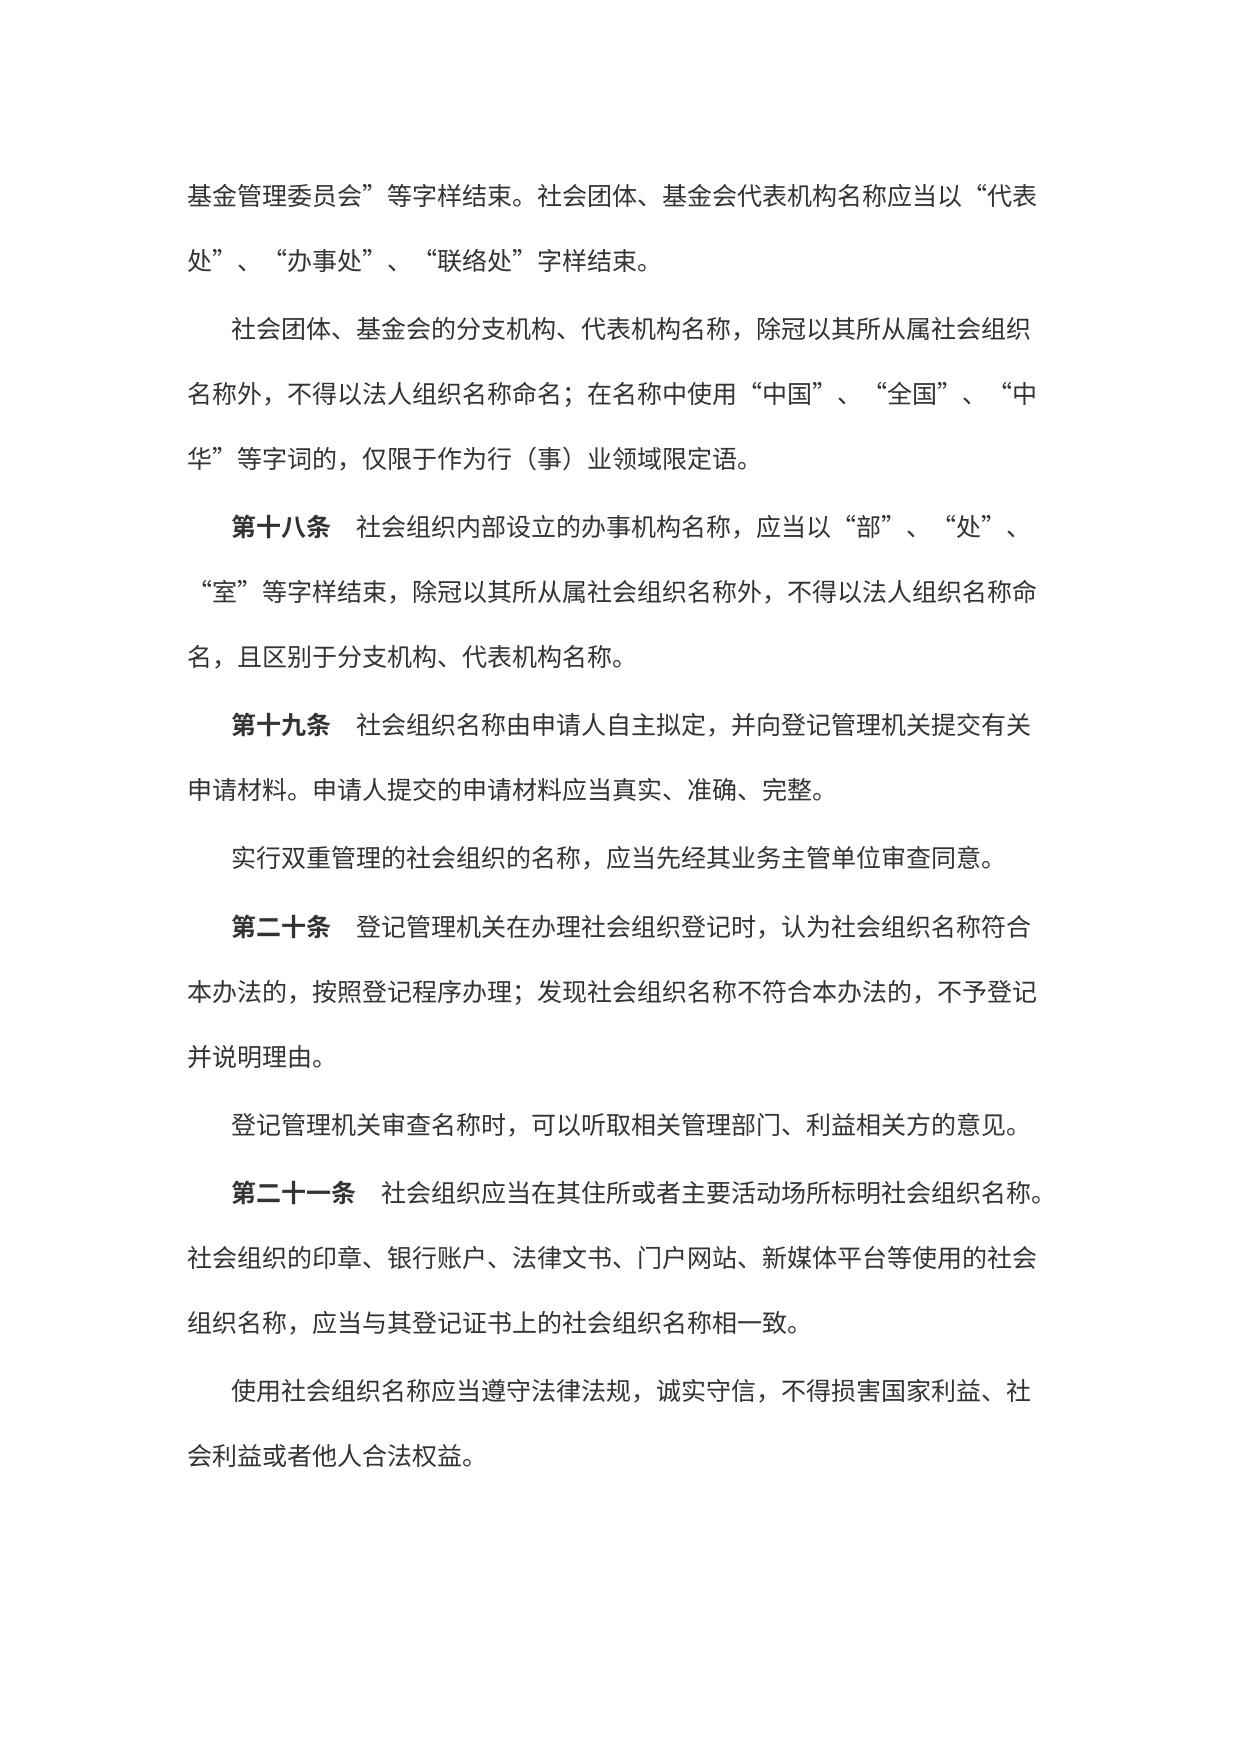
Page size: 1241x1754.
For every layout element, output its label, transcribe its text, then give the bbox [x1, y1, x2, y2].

text 登记管理机关审查名称时，可以听取相关管理部门、利益相关方的意见。 [187, 1091, 1053, 1156]
text 社会团体、基金会的分支机构、代表机构名称，除冠以其所从属社会组织名称外，不得以法人组织名称命名；在名称中使用“中国”、“全国”、“中华”等字词的，仅限于作为行（事）业领域限定语。 [187, 295, 1053, 490]
text 第十九条 社会组织名称由申请人自主拟定，并向登记管理机关提交有关申请材料。申请人提交的申请材料应当真实、准确、完整。 [187, 691, 1053, 821]
text 使用社会组织名称应当遵守法律法规，诚实守信，不得损害国家利益、社会利益或者他人合法权益。 [187, 1357, 1053, 1487]
text 第十八条 社会组织内部设立的办事机构名称，应当以“部”、“处”、“室”等字样结束，除冠以其所从属社会组织名称外，不得以法人组织名称命名，且区别于分支机构、代表机构名称。 [187, 493, 1053, 688]
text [187, 162, 1053, 292]
text 第二十条 登记管理机关在办理社会组织登记时，认为社会组织名称符合本办法的，按照登记程序办理；发现社会组织名称不符合本办法的，不予登记并说明理由。 [187, 893, 1053, 1088]
text 实行双重管理的社会组织的名称，应当先经其业务主管单位审查同意。 [187, 824, 1053, 889]
text 第二十一条 社会组织应当在其住所或者主要活动场所标明社会组织名称。社会组织的印章、银行账户、法律文书、门户网站、新媒体平台等使用的社会组织名称，应当与其登记证书上的社会组织名称相一致。 [187, 1159, 1053, 1354]
